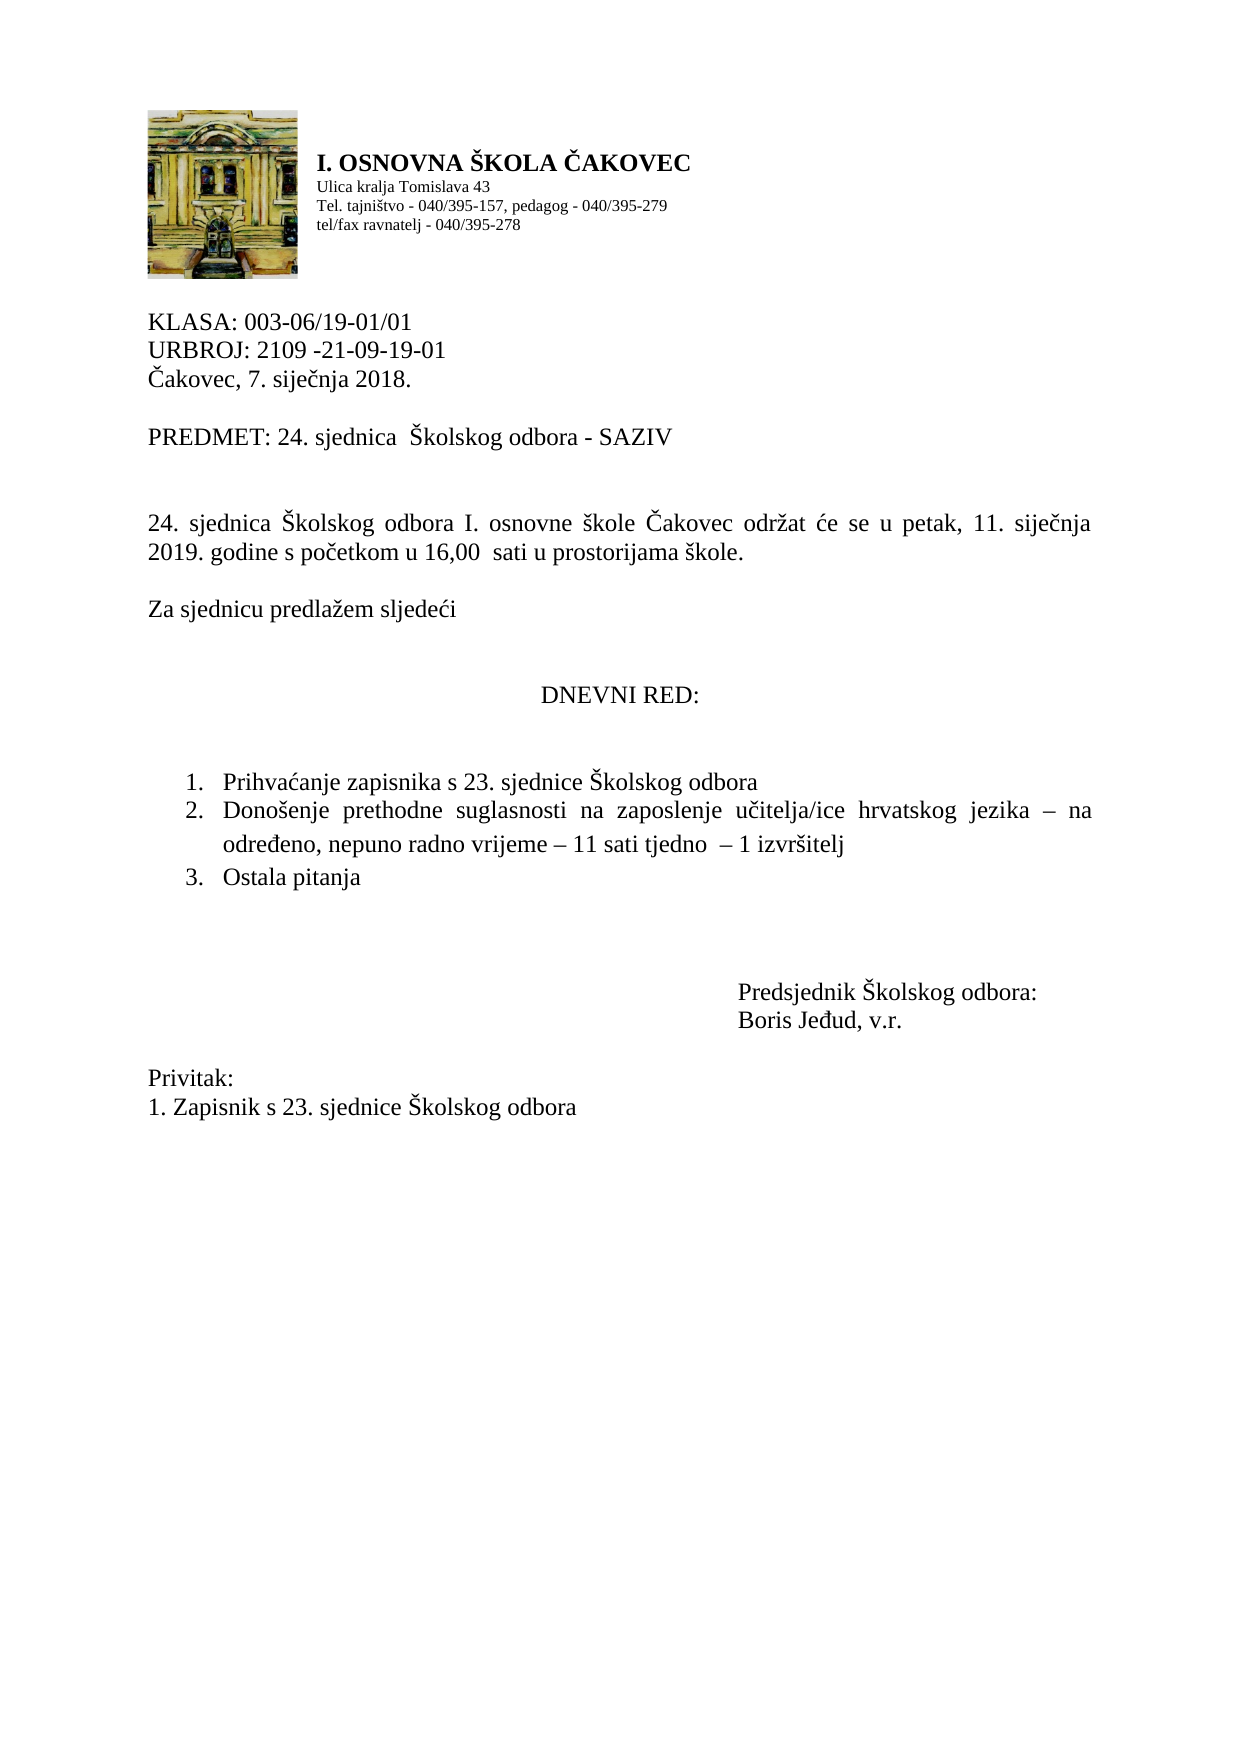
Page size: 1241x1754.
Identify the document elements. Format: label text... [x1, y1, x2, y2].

text tel/fax ravnatelj - 040/395-278 [148, 215, 1093, 307]
text Predsjednik Školskog odbora: [148, 977, 1093, 1005]
text I. OSNOVNA ŠKOLA ČAKOVEC [298, 148, 1093, 176]
list Prihvaćanje zapisnika s 23. sjednice Školskog odbora [185, 767, 1093, 796]
text Tel. tajništvo - 040/395-157, pedagog - 040/395-279 [298, 196, 1093, 215]
text URBROJ: 2109 -21-09-19-01 [148, 336, 1093, 364]
text KLASA: 003-06/19-01/01 [148, 307, 1093, 336]
text Ulica kralja Tomislava 43 [298, 176, 1093, 196]
list Donošenje prethodne suglasnosti na zaposlenje učitelja/ice hrvatskog jezika – na određeno, nepuno radno vrijeme – 11 sati tjedno – 1 izvršitelj [185, 796, 1093, 857]
text Boris Jeđud, v.r. [148, 1005, 1093, 1034]
picture [147, 110, 298, 279]
text PREDMET: 24. sjednica Školskog odbora - SAZIV [148, 422, 1093, 451]
text Privitak: [148, 1063, 1093, 1092]
text DNEVNI RED: [148, 681, 1093, 709]
text 1. Zapisnik s 23. sjednice Školskog odbora [148, 1092, 1093, 1120]
text 24. sjednica Školskog odbora I. osnovne škole Čakovec održat će se u petak, 11. siječnja 2019. godine s početkom u 16,00 sati u prostorijama škole. [148, 508, 1093, 566]
text Za sjednicu predlažem sljedeći [148, 594, 1093, 623]
text Čakovec, 7. siječnja 2018. [148, 364, 1093, 393]
list Ostala pitanja [185, 862, 1093, 890]
